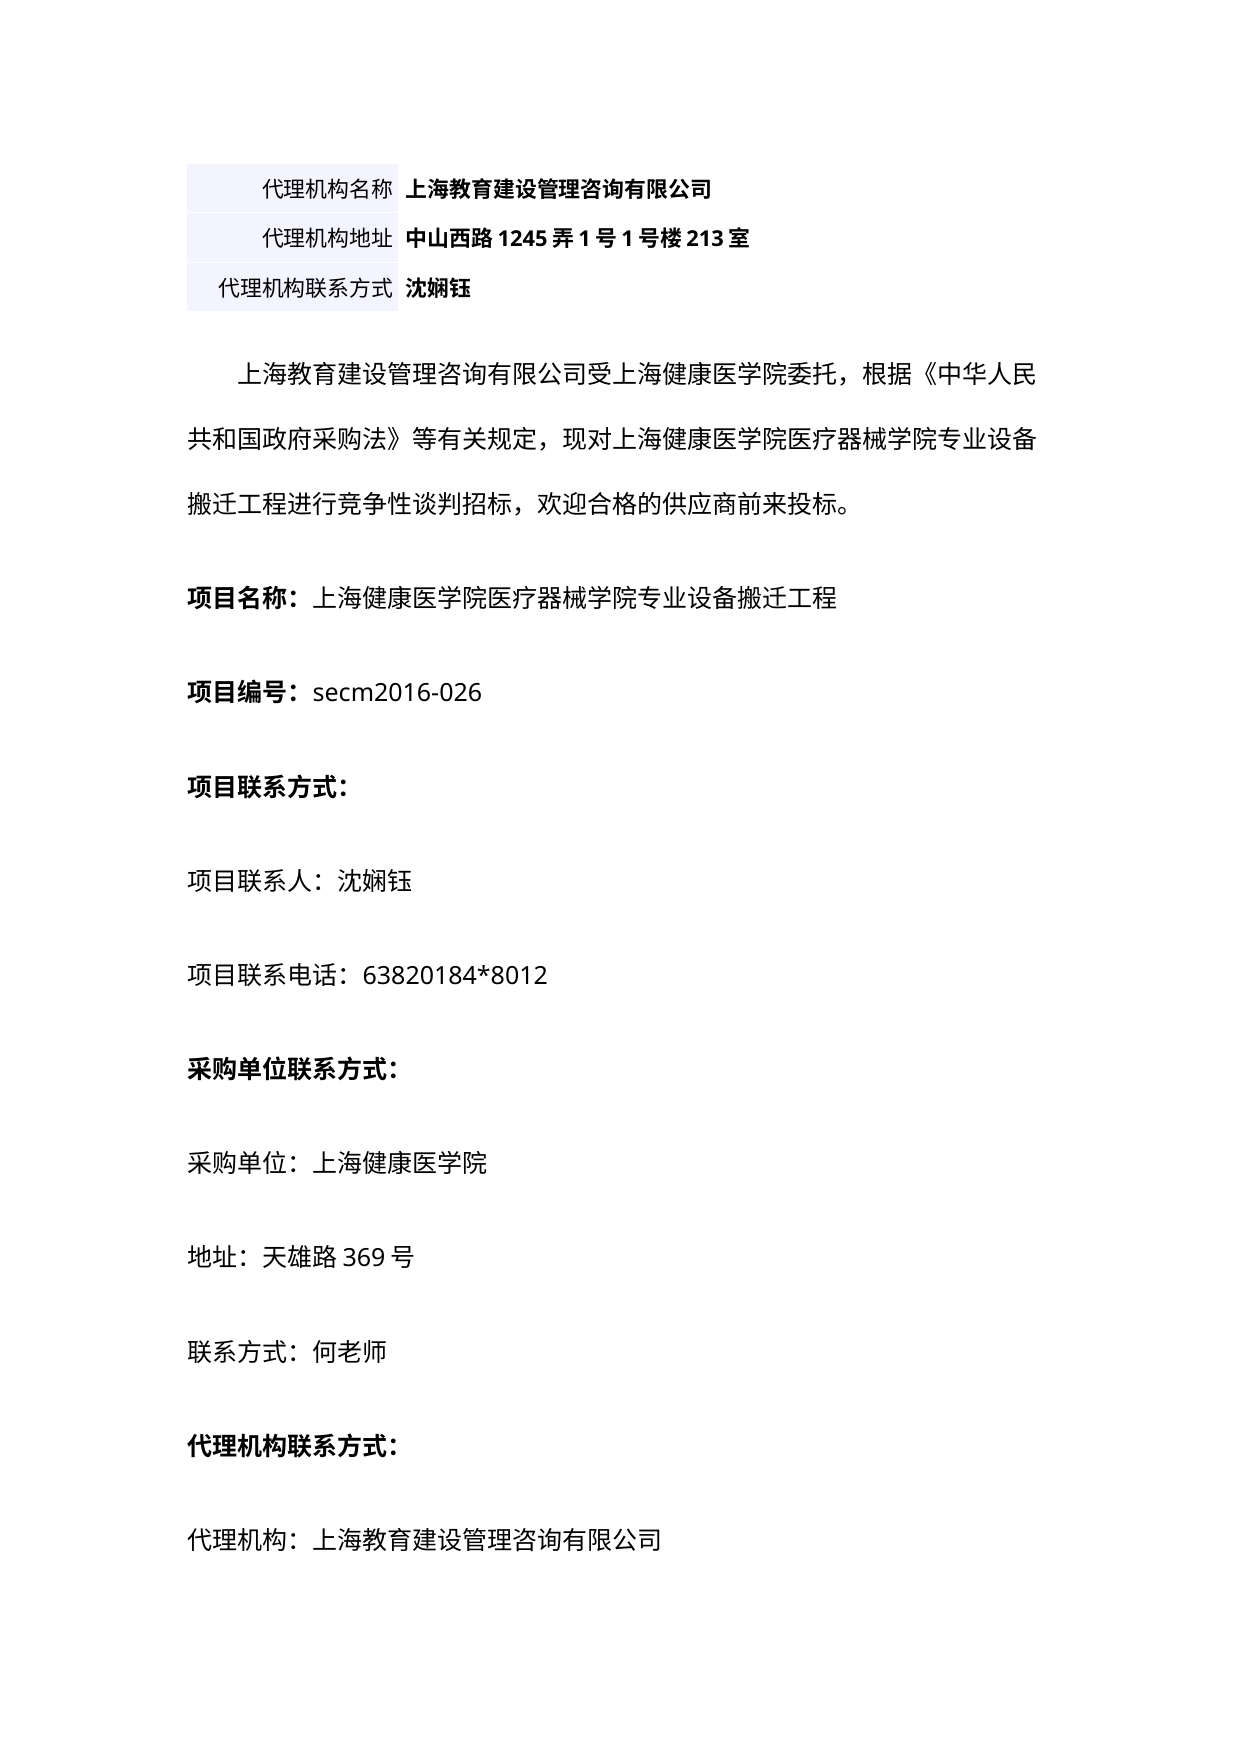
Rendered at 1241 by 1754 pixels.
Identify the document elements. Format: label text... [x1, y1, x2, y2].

text 代理机构联系方式： [187, 1412, 1053, 1477]
text 联系方式：何老师 [187, 1318, 1053, 1383]
table_cell 沈娴钰 [398, 261, 1123, 311]
table_cell 中山西路1245弄1号1号楼213室 [398, 212, 1123, 261]
text 项目联系电话：63820184*8012 [187, 941, 1053, 1006]
text 项目联系方式： [187, 753, 1053, 818]
text 采购单位：上海健康医学院 [187, 1129, 1053, 1194]
text 项目名称：上海健康医学院医疗器械学院专业设备搬迁工程 [187, 564, 1053, 629]
text 采购单位联系方式： [187, 1035, 1053, 1100]
text 地址：天雄路369号 [187, 1223, 1053, 1288]
text 代理机构：上海教育建设管理咨询有限公司 [187, 1506, 1053, 1571]
text 项目编号：secm2016-026 [187, 658, 1053, 723]
table_cell 上海教育建设管理咨询有限公司 [398, 162, 1123, 212]
table_cell 代理机构地址 [187, 213, 398, 261]
table_cell 代理机构联系方式 [187, 263, 398, 311]
text 上海教育建设管理咨询有限公司受上海健康医学院委托，根据《中华人民共和国政府采购法》等有关规定，现对上海健康医学院医疗器械学院专业设备搬迁工程进行竞争性谈判招标，欢迎合格的供应商前来投标。 [187, 340, 1053, 535]
table_cell 代理机构名称 [187, 164, 398, 212]
text 项目联系人：沈娴钰 [187, 847, 1053, 912]
